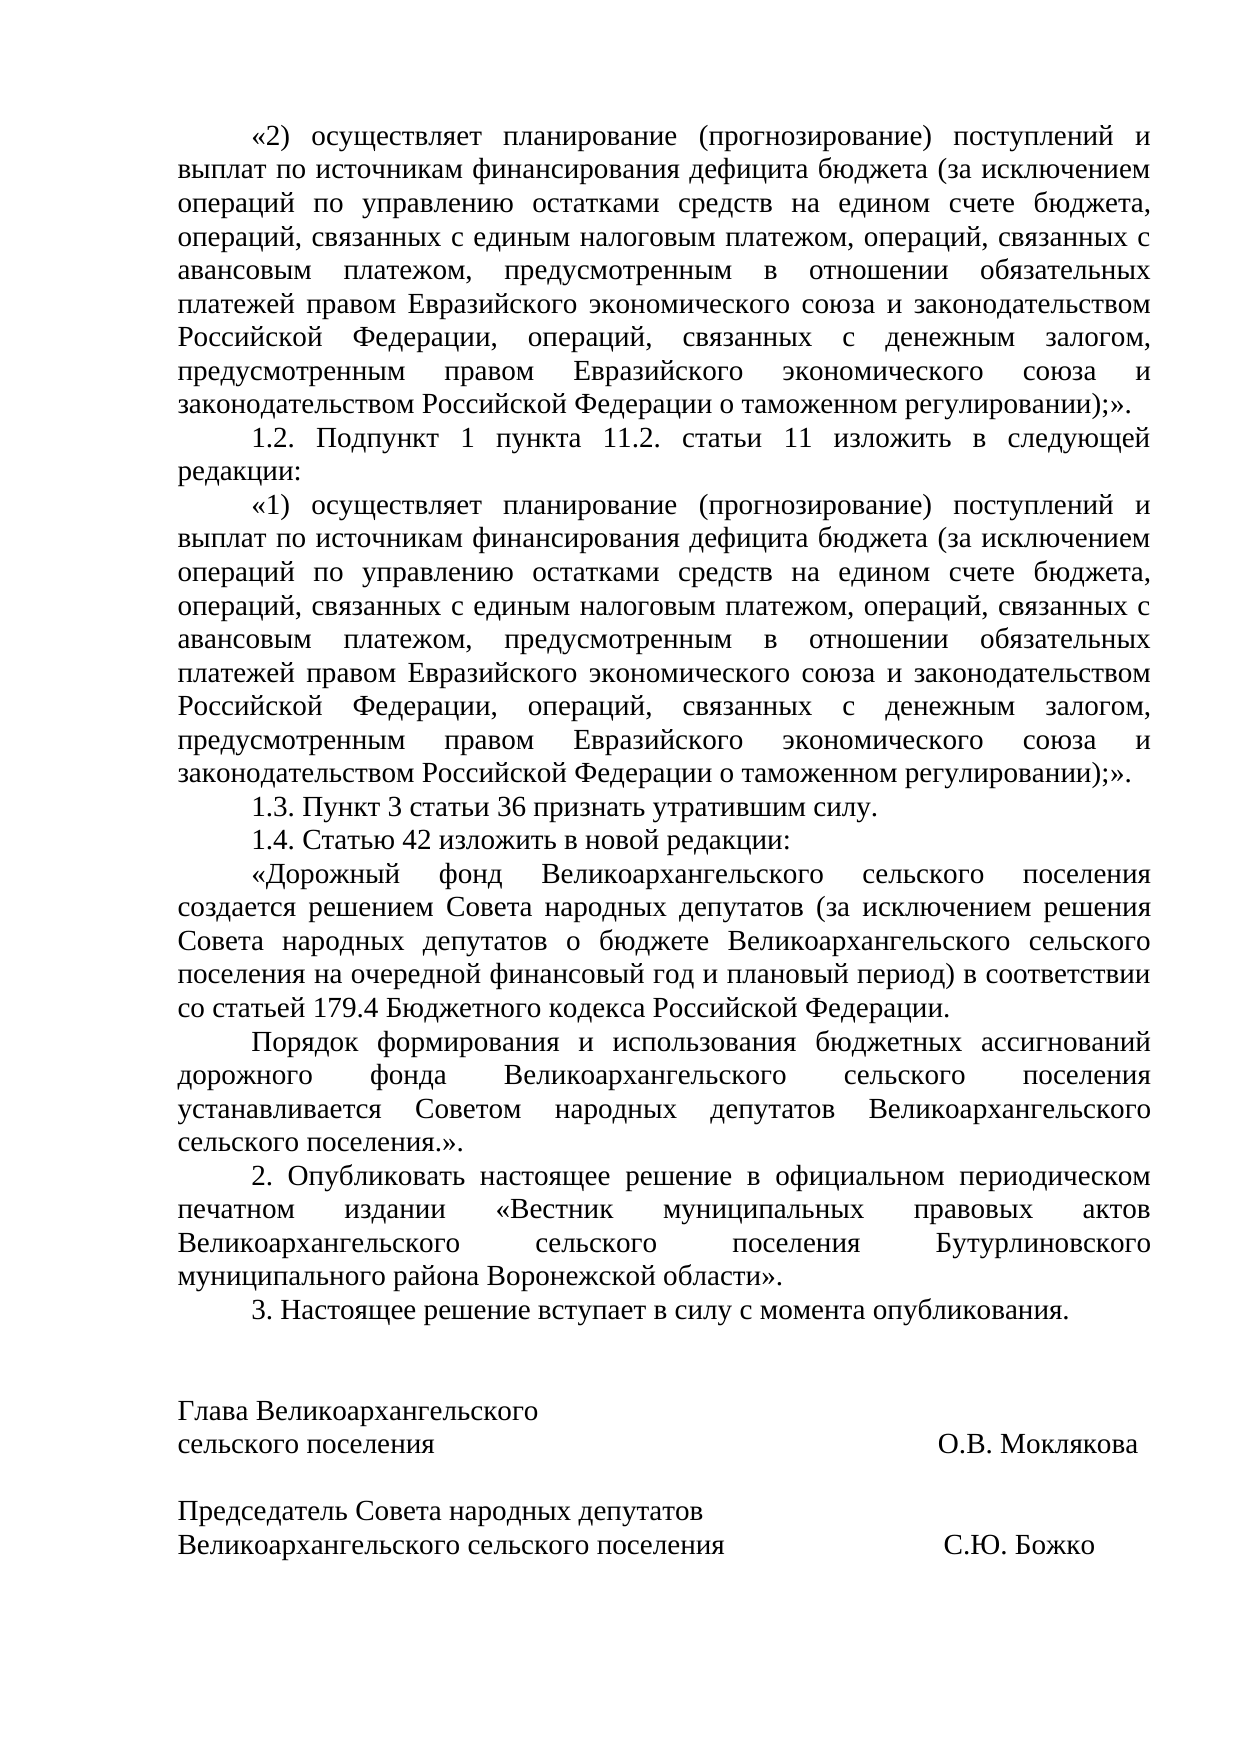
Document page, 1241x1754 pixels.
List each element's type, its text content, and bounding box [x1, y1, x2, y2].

text Великоархангельского сельского поселения С.Ю. Божко [177, 1527, 1152, 1560]
text «2) осуществляет планирование (прогнозирование) поступлений и выплат по источникам финансирования дефицита бюджета (за исключением операций по управлению остатками средств на едином счете бюджета, операций, связанных с единым налоговым платежом, операций, связанных с авансовым платежом, предусмотренным в отношении обязательных платежей правом Евразийского экономического союза и законодательством Российской Федерации, операций, связанных с денежным залогом, предусмотренным правом Евразийского экономического союза и законодательством Российской Федерации о таможенном регулировании);». [177, 118, 1152, 420]
text Председатель Совета народных депутатов [177, 1493, 1152, 1527]
text 1.4. Статью 42 изложить в новой редакции: [177, 822, 1152, 856]
text «1) осуществляет планирование (прогнозирование) поступлений и выплат по источникам финансирования дефицита бюджета (за исключением операций по управлению остатками средств на едином счете бюджета, операций, связанных с единым налоговым платежом, операций, связанных с авансовым платежом, предусмотренным в отношении обязательных платежей правом Евразийского экономического союза и законодательством Российской Федерации, операций, связанных с денежным залогом, предусмотренным правом Евразийского экономического союза и законодательством Российской Федерации о таможенном регулировании);». [177, 487, 1152, 789]
text Глава Великоархангельского [177, 1393, 1152, 1426]
text Порядок формирования и использования бюджетных ассигнований дорожного фонда Великоархангельского сельского поселения устанавливается Советом народных депутатов Великоархангельского сельского поселения.». [177, 1024, 1152, 1158]
text 2. Опубликовать настоящее решение в официальном периодическом печатном издании «Вестник муниципальных правовых актов Великоархангельского сельского поселения Бутурлиновского муниципального района Воронежской области». [177, 1158, 1152, 1292]
text 1.3. Пункт 3 статьи 36 признать утратившим силу. [177, 789, 1152, 822]
text 1.2. Подпункт 1 пункта 11.2. статьи 11 изложить в следующей редакции: [177, 420, 1152, 487]
text «Дорожный фонд Великоархангельского сельского поселения создается решением Совета народных депутатов (за исключением решения Совета народных депутатов о бюджете Великоархангельского сельского поселения на очередной финансовый год и плановый период) в соответствии со статьей 179.4 Бюджетного кодекса Российской Федерации. [177, 856, 1152, 1024]
text сельского поселения О.В. Моклякова [177, 1426, 1152, 1460]
text 3. Настоящее решение вступает в силу с момента опубликования. [177, 1292, 1152, 1326]
